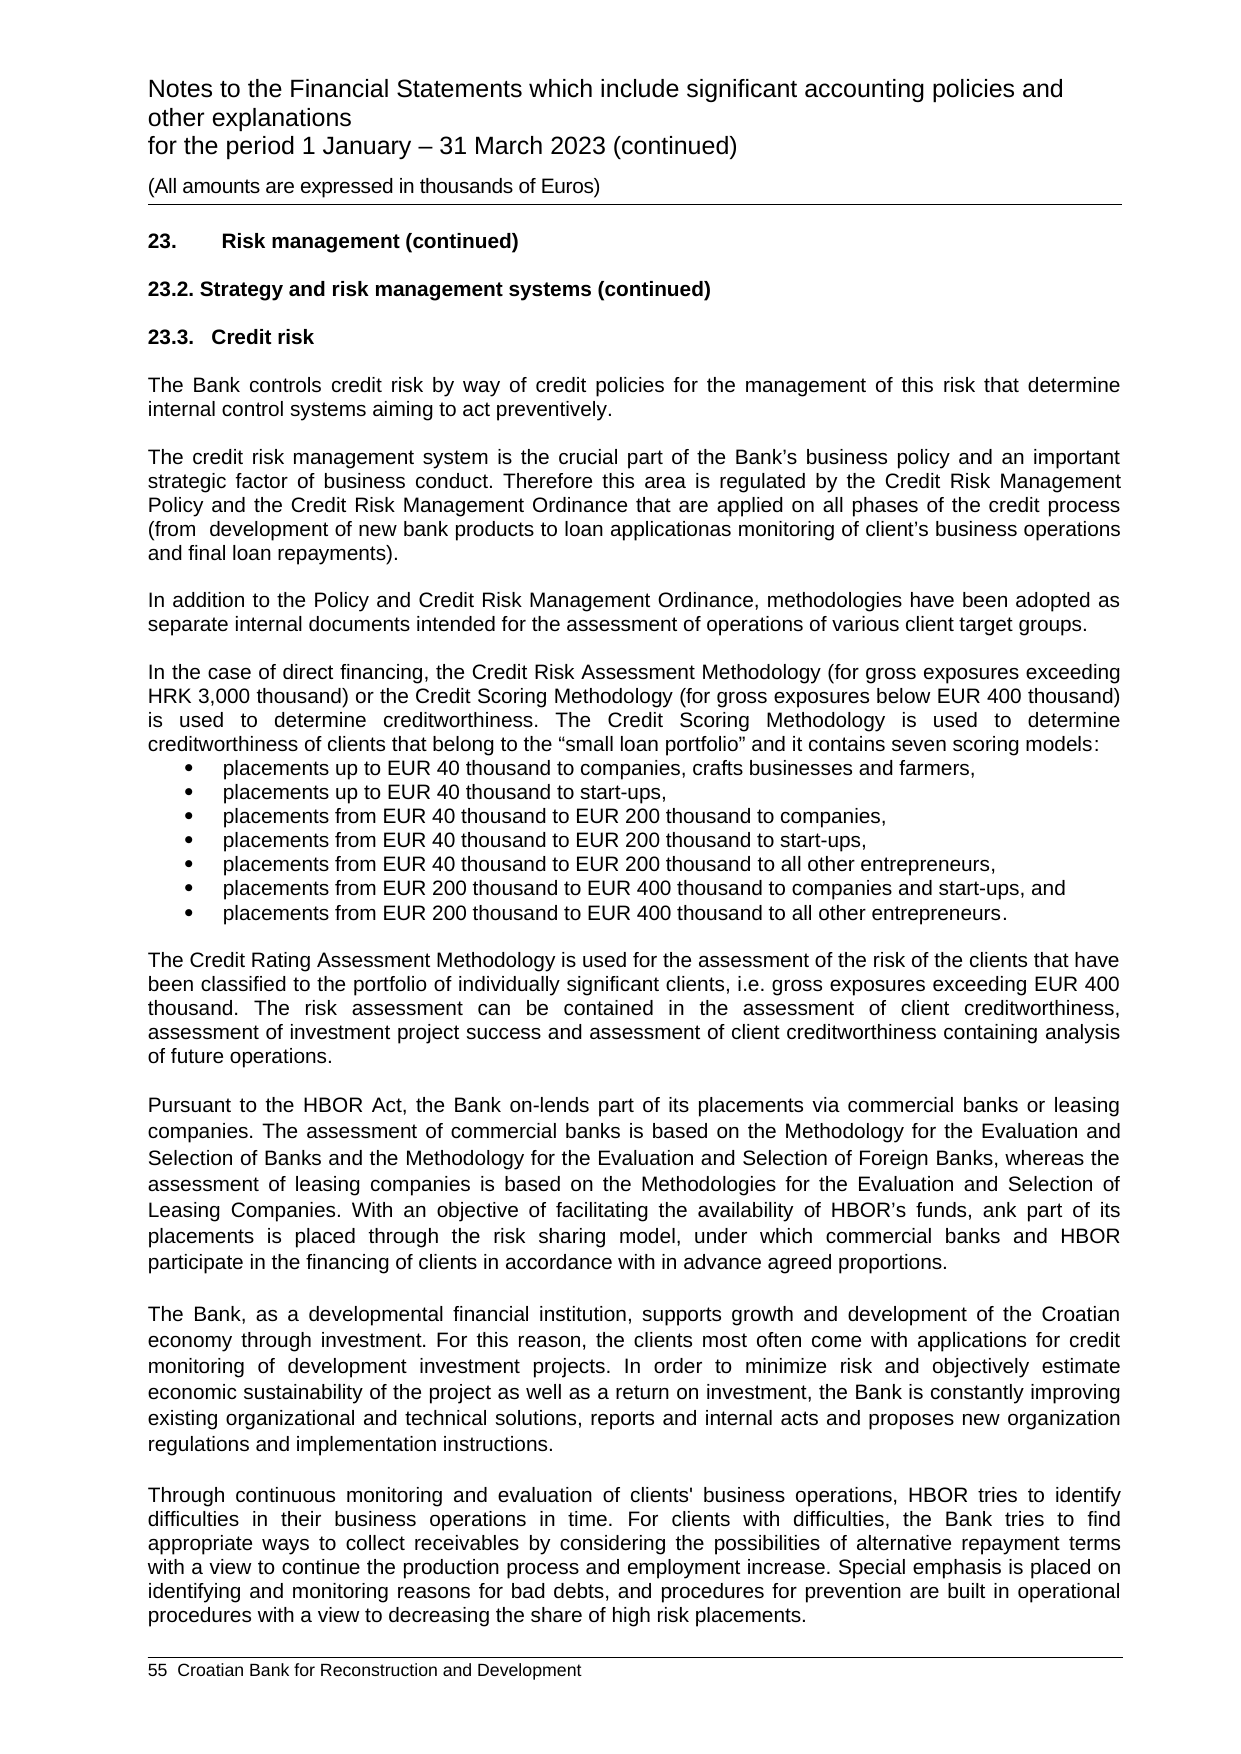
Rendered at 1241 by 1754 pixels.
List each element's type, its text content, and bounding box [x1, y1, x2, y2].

text Through continuous monitoring and evaluation of clients' business operations, HBOR tries to identify difficulties in their business operations in time. For clients with difficulties, the Bank tries to find appropriate ways to collect receivables by considering the possibilities of alternative repayment terms with a view to continue the production process and employment increase. Special emphasis is placed on identifying and monitoring reasons for bad debts, and procedures for prevention are built in operational procedures with a view to decreasing the share of high risk placements. [148, 1483, 1122, 1626]
text 23.2. Strategy and risk management systems (continued) [148, 277, 1122, 301]
text 23. Risk management (continued) [148, 229, 1122, 253]
list placements from EUR 200 thousand to EUR 400 thousand to companies and start-ups, and [185, 876, 1122, 900]
list placements up to EUR 40 thousand to companies, crafts businesses and farmers, [185, 756, 1122, 780]
text In addition to the Policy and Credit Risk Management Ordinance, methodologies have been adopted as separate internal documents intended for the assessment of operations of various client target groups. [148, 588, 1122, 636]
list placements from EUR 40 thousand to EUR 200 thousand to companies, [185, 804, 1122, 828]
text The Bank controls credit risk by way of credit policies for the management of this risk that determine internal control systems aiming to act preventively. [148, 373, 1122, 421]
text In the case of direct financing, the Credit Risk Assessment Methodology (for gross exposures exceeding HRK 3,000 thousand) or the Credit Scoring Methodology (for gross exposures below EUR 400 thousand) is used to determine creditworthiness. The Credit Scoring Methodology is used to determine creditworthiness of clients that belong to the “small loan portfolio” and it contains seven scoring models: [148, 660, 1122, 756]
text The credit risk management system is the crucial part of the Bank’s business policy and an important strategic factor of business conduct. Therefore this area is regulated by the Credit Risk Management Policy and the Credit Risk Management Ordinance that are applied on all phases of the credit process (from development of new bank products to loan applicationas monitoring of client’s business operations and final loan repayments). [148, 444, 1122, 564]
text The Credit Rating Assessment Methodology is used for the assessment of the risk of the clients that have been classified to the portfolio of individually significant clients, i.e. gross exposures exceeding EUR 400 thousand. The risk assessment can be contained in the assessment of client creditworthiness, assessment of investment project success and assessment of client creditworthiness containing analysis of future operations. [148, 948, 1122, 1068]
text Pursuant to the HBOR Act, the Bank on-lends part of its placements via commercial banks or leasing companies. The assessment of commercial banks is based on the Methodology for the Evaluation and Selection of Banks and the Methodology for the Evaluation and Selection of Foreign Banks, whereas the assessment of leasing companies is based on the Methodologies for the Evaluation and Selection of Leasing Companies. With an objective of facilitating the availability of HBOR’s funds, ank part of its placements is placed through the risk sharing model, under which commercial banks and HBOR participate in the financing of clients in accordance with in advance agreed proportions. [148, 1092, 1122, 1274]
list placements from EUR 200 thousand to EUR 400 thousand to all other entrepreneurs. [185, 900, 1122, 924]
text 23.3. Credit risk [148, 325, 1122, 349]
list placements up to EUR 40 thousand to start-ups, [185, 780, 1122, 804]
list placements from EUR 40 thousand to EUR 200 thousand to start-ups, [185, 828, 1122, 852]
text The Bank, as a developmental financial institution, supports growth and development of the Croatian economy through investment. For this reason, the clients most often come with applications for credit monitoring of development investment projects. In order to minimize risk and objectively estimate economic sustainability of the project as well as a return on investment, the Bank is constantly improving existing organizational and technical solutions, reports and internal acts and proposes new organization regulations and implementation instructions. [148, 1300, 1122, 1457]
list placements from EUR 40 thousand to EUR 200 thousand to all other entrepreneurs, [185, 852, 1122, 876]
